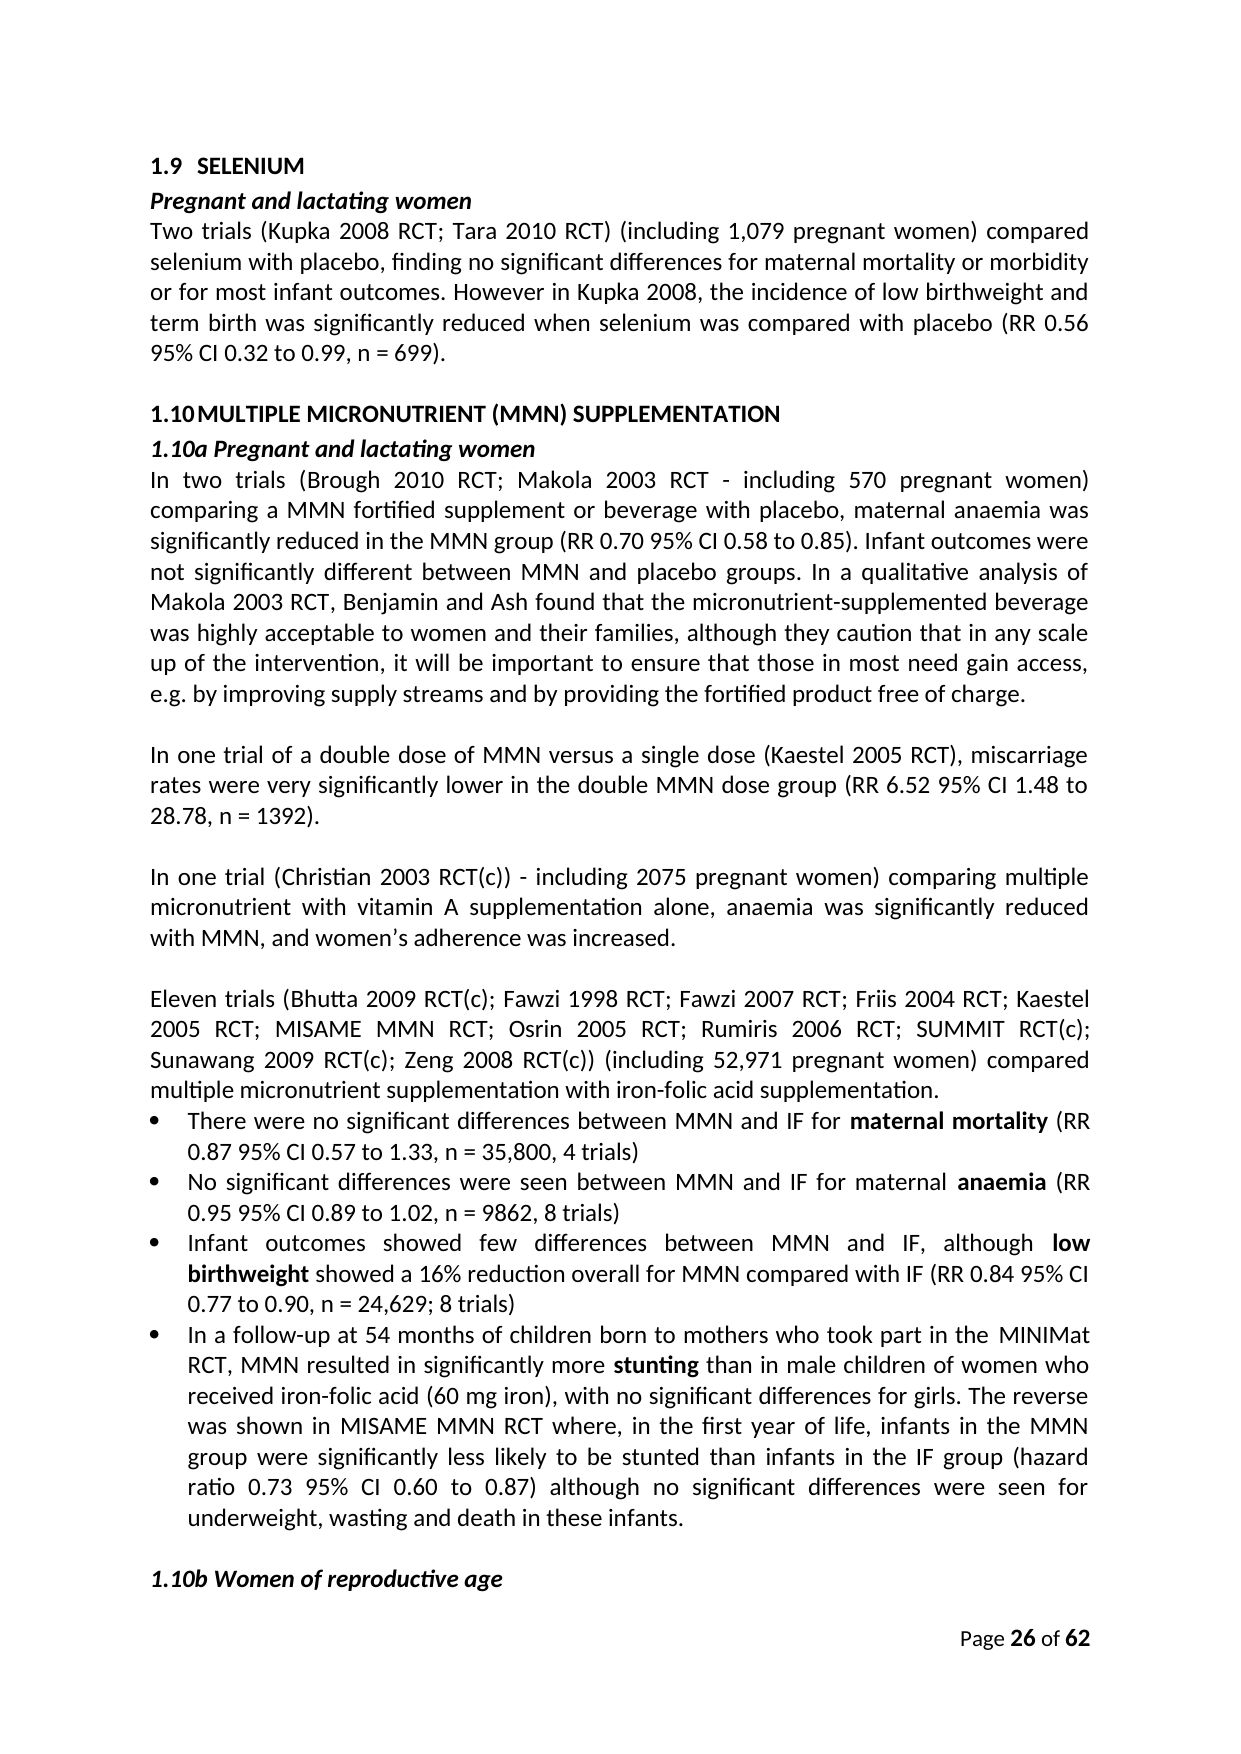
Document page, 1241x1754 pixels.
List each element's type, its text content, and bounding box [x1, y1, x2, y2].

text In one trial of a double dose of MMN versus a single dose (Kaestel 2005 RCT), miscarriage rates were very significantly lower in the double MMN dose group (RR 6.52 95% CI 1.48 to 28.78, n = 1392). [150, 739, 1090, 830]
text 1.10a Pregnant and lactating women [150, 434, 1090, 464]
list No significant differences were seen between MMN and IF for maternal anaemia (RR 0.95 95% CI 0.89 to 1.02, n = 9862, 8 trials) [150, 1166, 1090, 1227]
list Infant outcomes showed few differences between MMN and IF, although low birthweight showed a 16% reduction overall for MMN compared with IF (RR 0.84 95% CI 0.77 to 0.90, n = 24,629; 8 trials) [150, 1227, 1090, 1319]
subtitle SELENIUM [150, 150, 1090, 181]
text In two trials (Brough 2010 RCT; Makola 2003 RCT - including 570 pregnant women) comparing a MMN fortified supplement or beverage with placebo, maternal anaemia was significantly reduced in the MMN group (RR 0.70 95% CI 0.58 to 0.85). Infant outcomes were not significantly different between MMN and placebo groups. In a qualitative analysis of Makola 2003 RCT, Benjamin and Ash found that the micronutrient-supplemented beverage was highly acceptable to women and their families, although they caution that in any scale up of the intervention, it will be important to ensure that those in most need gain access, e.g. by improving supply streams and by providing the fortified product free of charge. [150, 464, 1090, 708]
text Two trials (Kupka 2008 RCT; Tara 2010 RCT) (including 1,079 pregnant women) compared selenium with placebo, finding no significant differences for maternal mortality or morbidity or for most infant outcomes. However in Kupka 2008, the incidence of low birthweight and term birth was significantly reduced when selenium was compared with placebo (RR 0.56 95% CI 0.32 to 0.99, n = 699). [150, 216, 1090, 368]
list In a follow-up at 54 months of children born to mothers who took part in the MINIMat RCT, MMN resulted in significantly more stunting than in male children of women who received iron-folic acid (60 mg iron), with no significant differences for girls. The reverse was shown in MISAME MMN RCT where, in the first year of life, infants in the MMN group were significantly less likely to be stunted than infants in the IF group (hazard ratio 0.73 95% CI 0.60 to 0.87) although no significant differences were seen for underweight, wasting and death in these infants. [150, 1319, 1090, 1532]
text In one trial (Christian 2003 RCT(c)) - including 2075 pregnant women) comparing multiple micronutrient with vitamin A supplementation alone, anaemia was significantly reduced with MMN, and women’s adherence was increased. [150, 861, 1090, 952]
text Eleven trials (Bhutta 2009 RCT(c); Fawzi 1998 RCT; Fawzi 2007 RCT; Friis 2004 RCT; Kaestel 2005 RCT; MISAME MMN RCT; Osrin 2005 RCT; Rumiris 2006 RCT; SUMMIT RCT(c); Sunawang 2009 RCT(c); Zeng 2008 RCT(c)) (including 52,971 pregnant women) compared multiple micronutrient supplementation with iron-folic acid supplementation. [150, 983, 1090, 1105]
text 1.10b Women of reproductive age [150, 1563, 1090, 1593]
text Pregnant and lactating women [150, 185, 1090, 216]
subtitle MULTIPLE MICRONUTRIENT (MMN) SUPPLEMENTATION [150, 399, 1090, 429]
list There were no significant differences between MMN and IF for maternal mortality (RR 0.87 95% CI 0.57 to 1.33, n = 35,800, 4 trials) [150, 1105, 1090, 1166]
